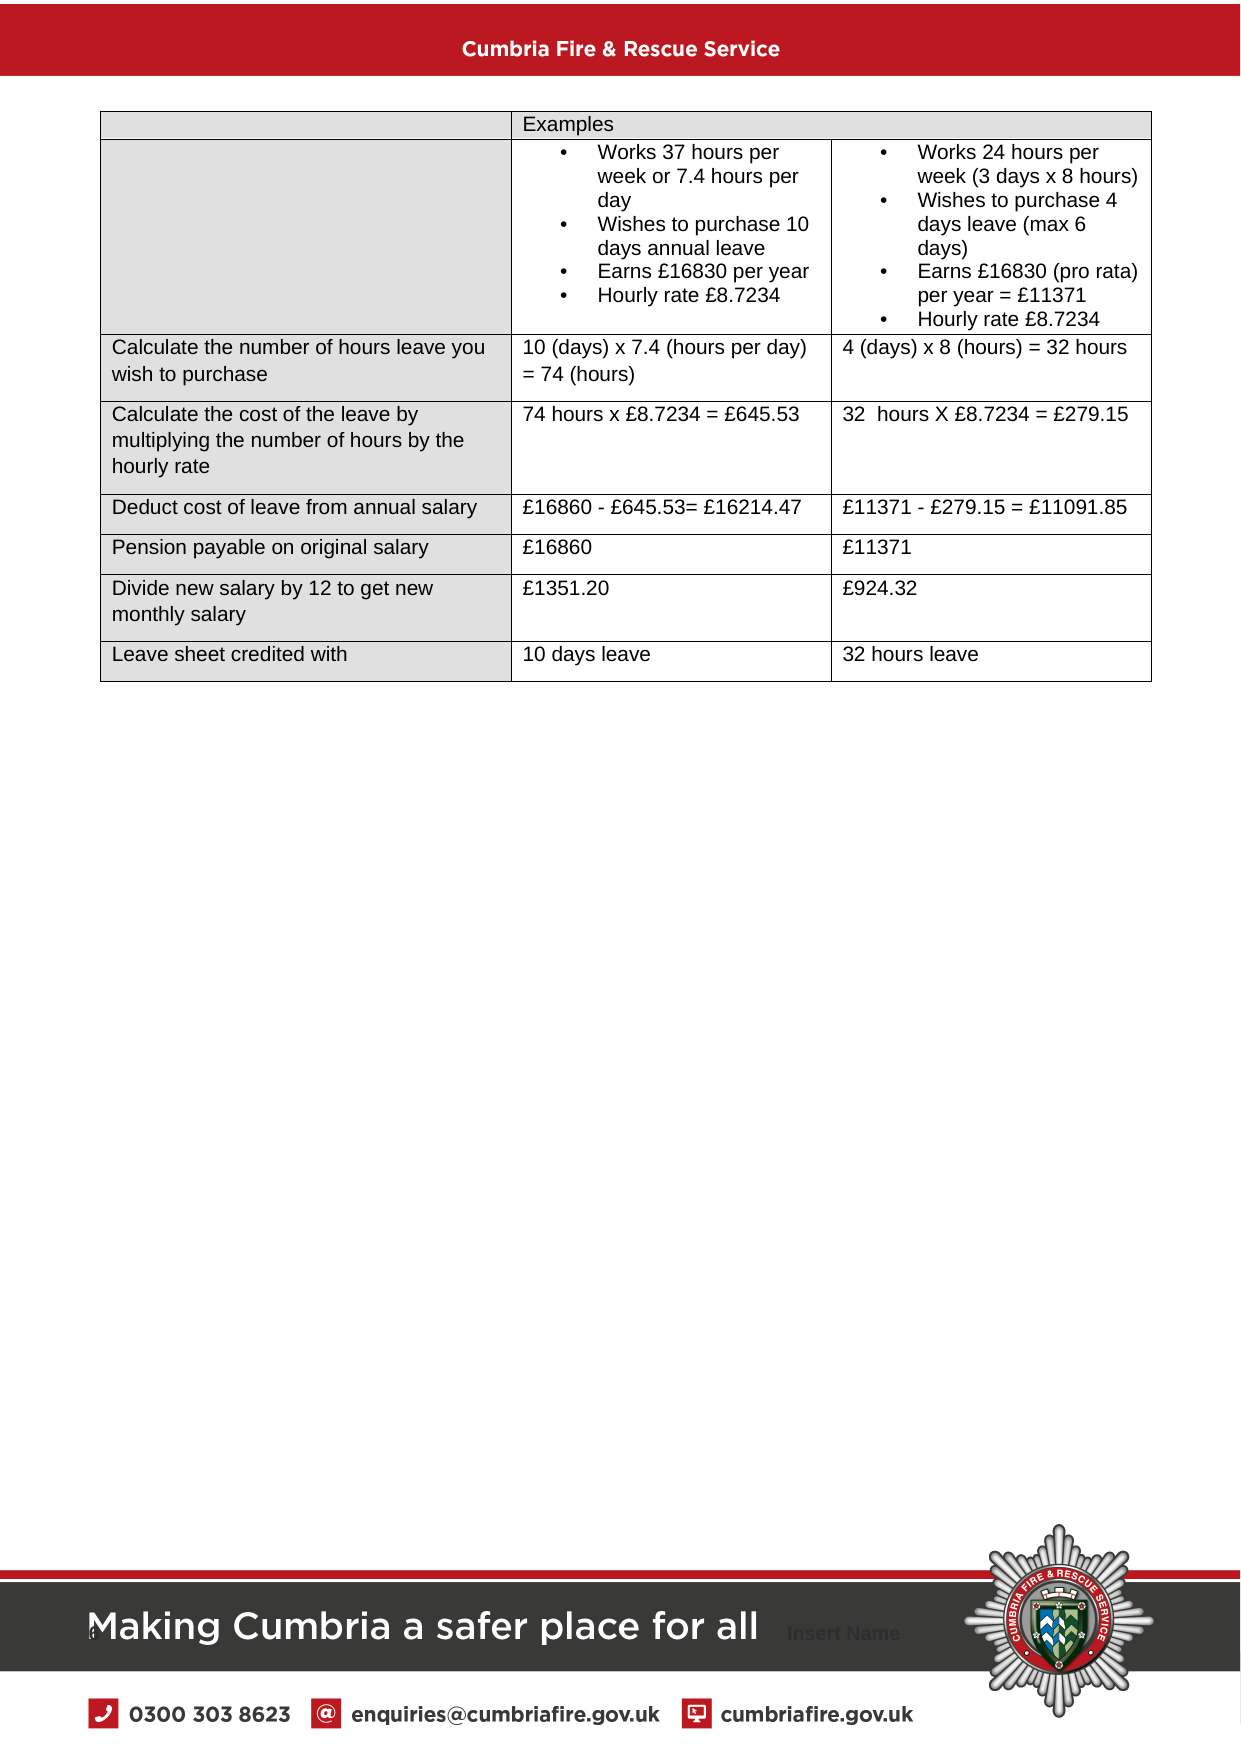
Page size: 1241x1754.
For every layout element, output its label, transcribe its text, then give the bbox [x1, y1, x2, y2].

table_cell 10 (days) x 7.4 (hours per day) = 74 (hours) [512, 335, 831, 401]
table_cell £16860 - £645.53= £16214.47 [512, 495, 831, 534]
table_cell Calculate the number of hours leave you wish to purchase [101, 335, 511, 401]
table_header [101, 112, 511, 138]
table_cell 4 (days) x 8 (hours) = 32 hours [832, 335, 1151, 401]
table_cell 32 hours X £8.7234 = £279.15 [832, 402, 1151, 494]
table_cell £11371 - £279.15 = £11091.85 [832, 495, 1151, 534]
table_header Examples [512, 112, 1151, 138]
table_cell £16860 [512, 535, 831, 574]
table_cell Calculate the cost of the leave by multiplying the number of hours by the hourly rate [101, 402, 511, 494]
table_cell Divide new salary by 12 to get new monthly salary [101, 575, 511, 641]
table_cell Deduct cost of leave from annual salary [101, 495, 511, 534]
picture [0, 4, 1241, 76]
table_cell Works 37 hours per week or 7.4 hours per day Wishes to purchase 10 days annual leave Earns £16830 per year Hourly rate £8.7234 [512, 140, 831, 334]
table_cell 74 hours x £8.7234 = £645.53 [512, 402, 831, 494]
table_cell £1351.20 [512, 575, 831, 641]
table_cell Pension payable on original salary [101, 535, 511, 574]
table_cell £924.32 [832, 575, 1151, 641]
table_cell £11371 [832, 535, 1151, 574]
table_cell [101, 140, 511, 334]
picture [0, 1509, 1241, 1754]
table_cell 32 hours leave [832, 642, 1151, 681]
table_cell Works 24 hours per week (3 days x 8 hours) Wishes to purchase 4 days leave (max 6 days) Earns £16830 (pro rata) per year = £11371 Hourly rate £8.7234 [832, 140, 1151, 334]
table_cell Leave sheet credited with [101, 642, 511, 681]
table_cell 10 days leave [512, 642, 831, 681]
